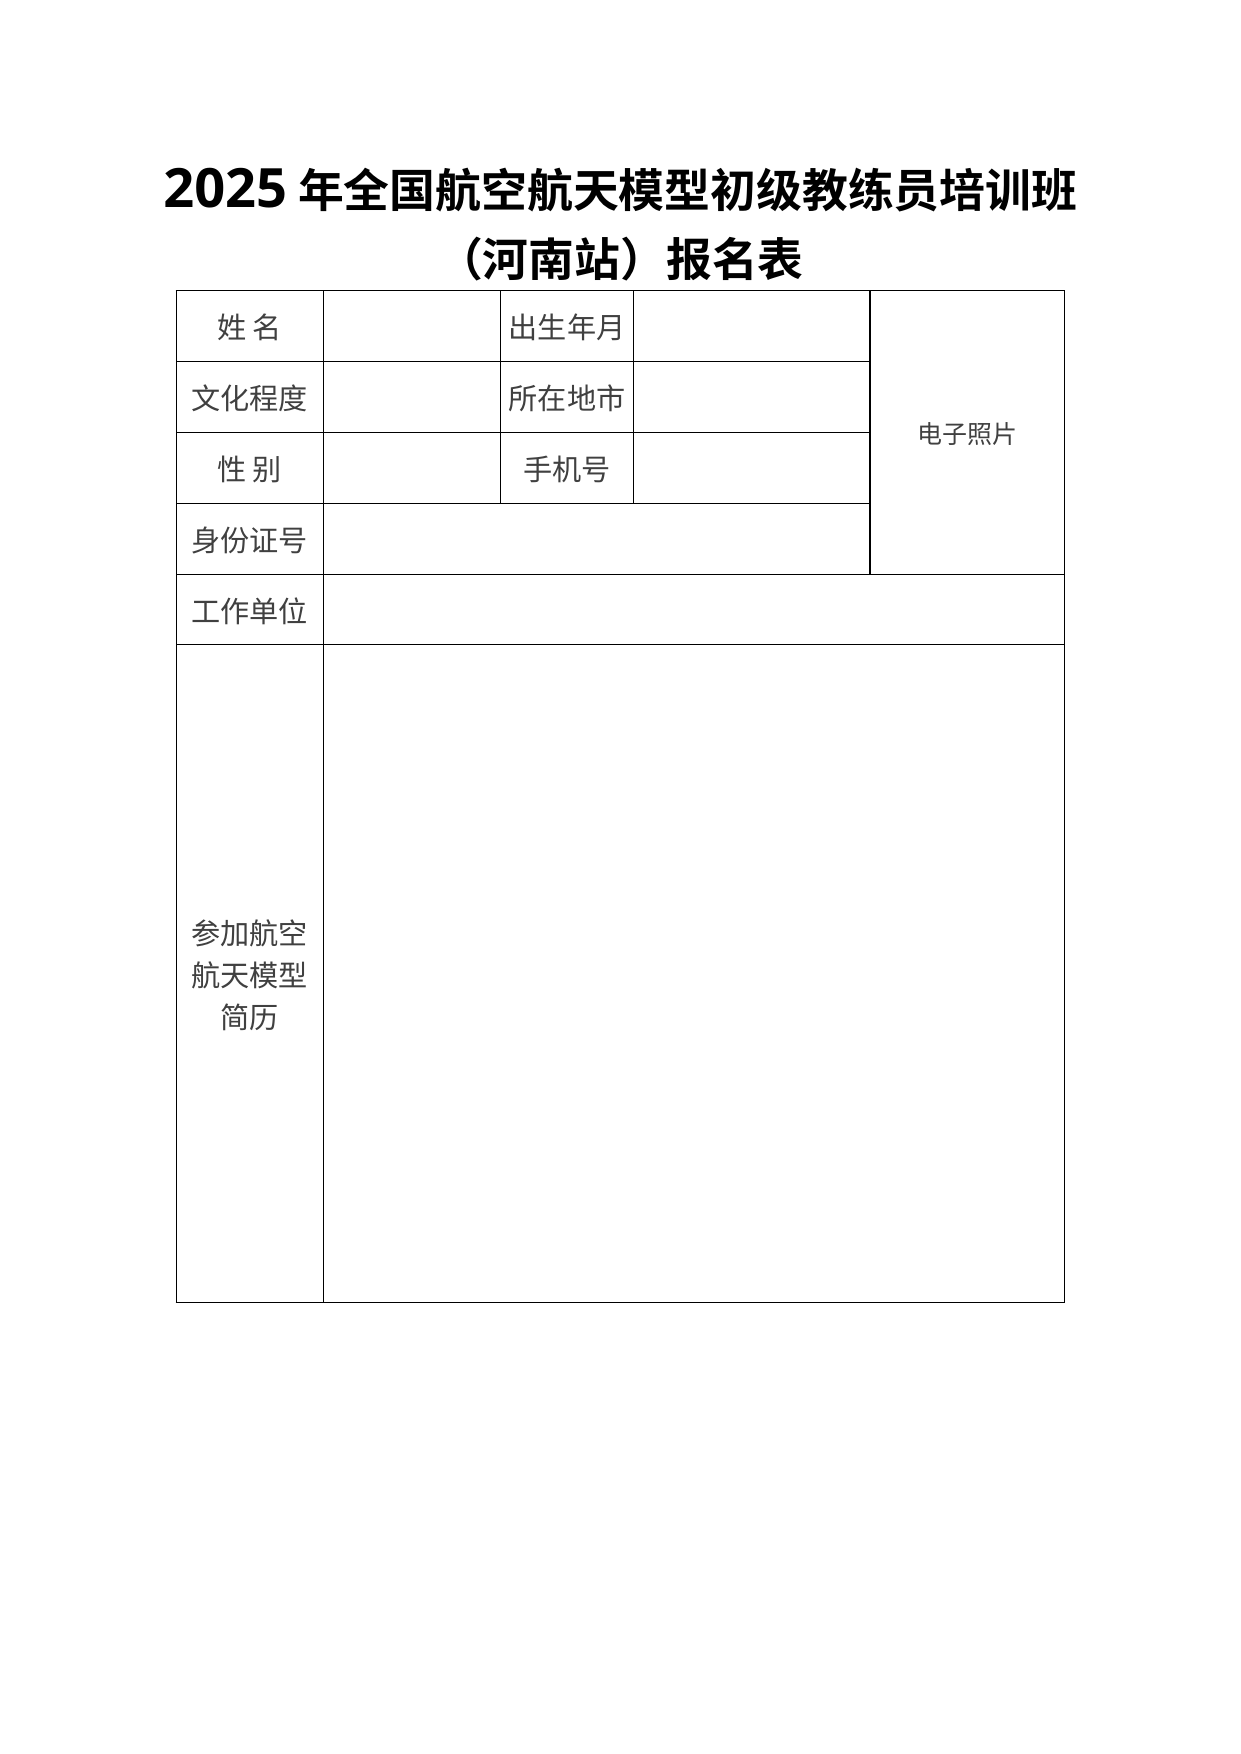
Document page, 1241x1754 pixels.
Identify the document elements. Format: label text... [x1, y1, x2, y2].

text 2025年全国航空航天模型初级教练员培训班（河南站）报名表 [150, 150, 1090, 290]
table_cell [634, 362, 869, 432]
table_cell [324, 362, 500, 432]
table_cell [634, 433, 869, 503]
table_header [324, 291, 500, 361]
table_cell [324, 575, 1064, 644]
table_cell 手机号 [501, 433, 633, 503]
table_cell [324, 433, 500, 503]
table_cell [324, 645, 1064, 1302]
table_header 姓 名 [177, 291, 323, 361]
table_cell 工作单位 [177, 575, 323, 644]
table_cell 文化程度 [177, 362, 323, 432]
table_header 出生年月 [501, 291, 633, 361]
table_cell [324, 504, 869, 573]
table_cell 性 别 [177, 433, 323, 503]
table_cell 所在地市 [501, 362, 633, 432]
table_header 电子照片 [871, 291, 1064, 573]
table_cell 参加航空航天模型简历 [177, 645, 323, 1302]
table_header [634, 291, 869, 361]
table_cell 身份证号 [177, 504, 323, 573]
